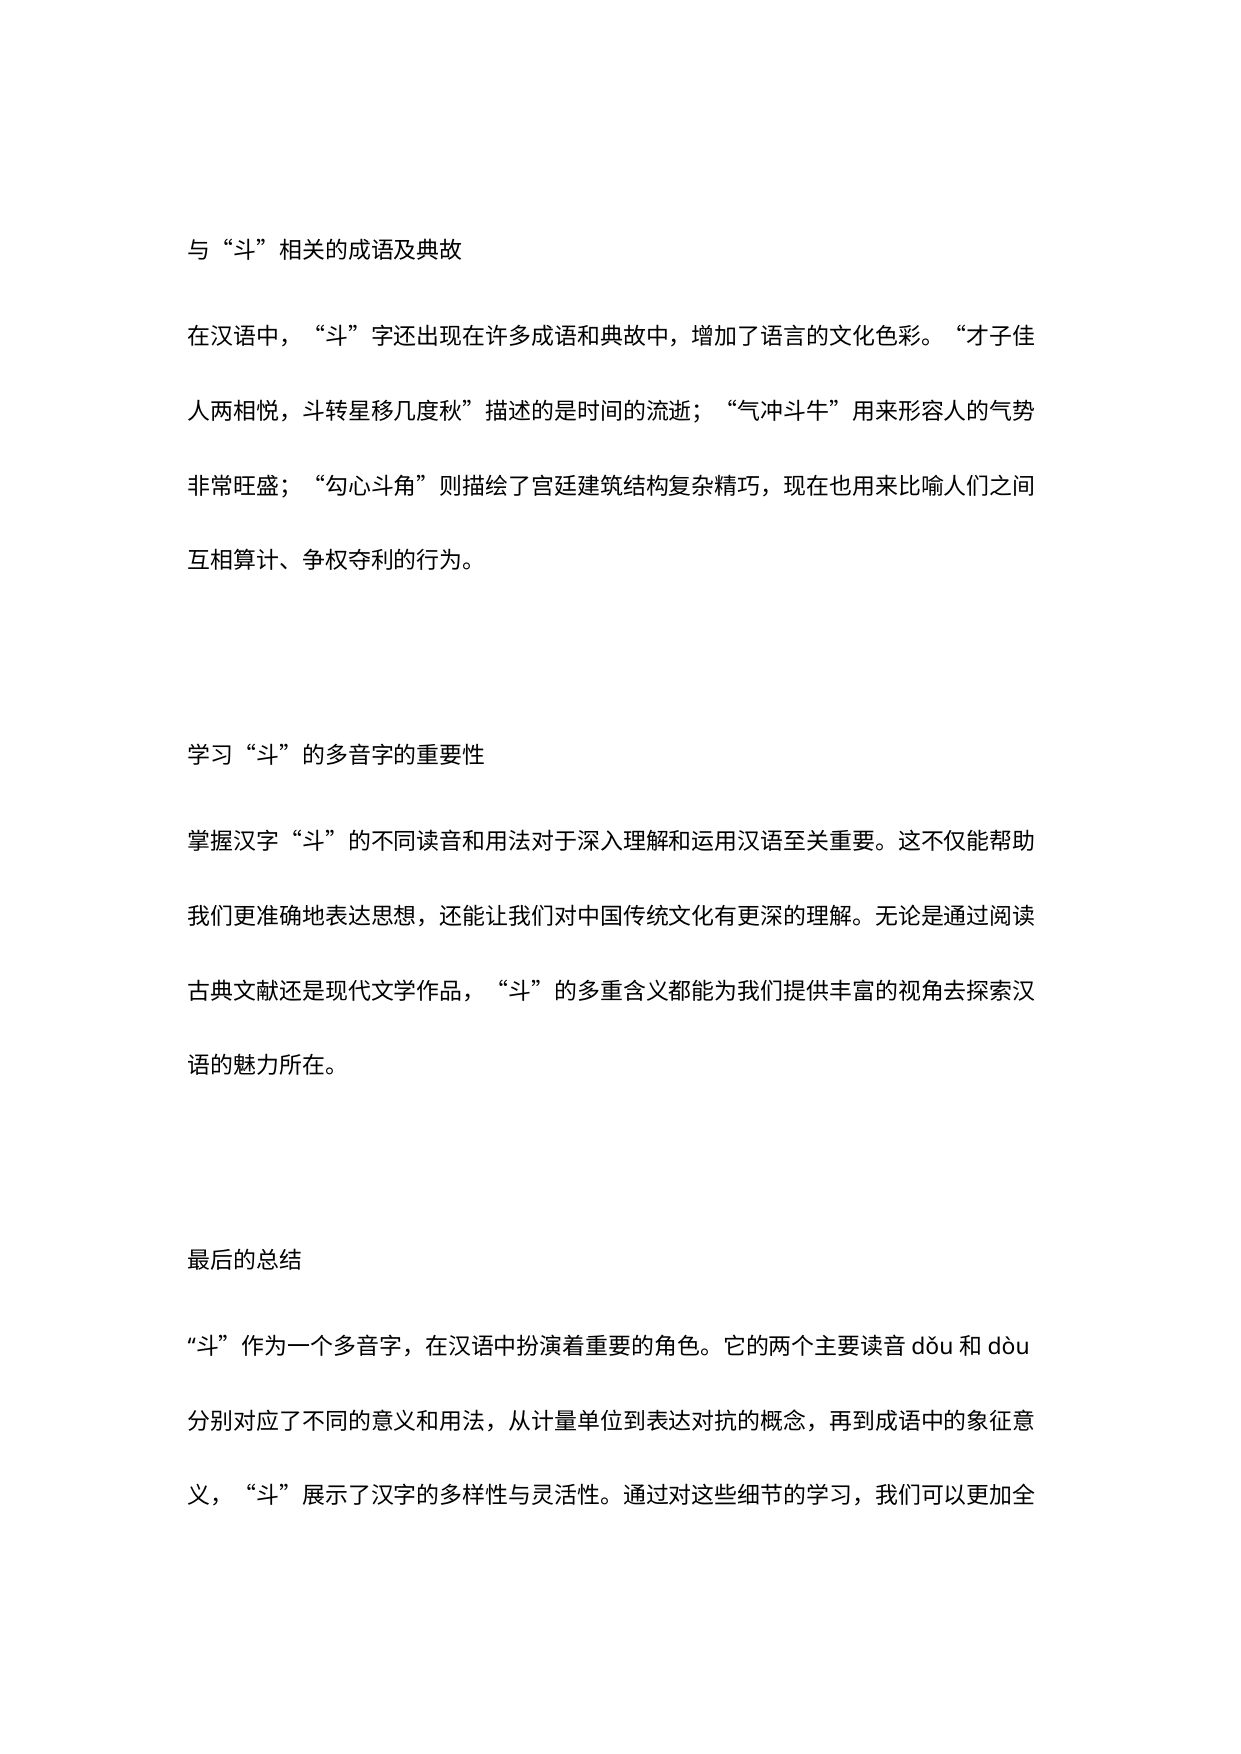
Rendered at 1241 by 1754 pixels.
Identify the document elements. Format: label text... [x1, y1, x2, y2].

text 掌握汉字“斗”的不同读音和用法对于深入理解和运用汉语至关重要。这不仅能帮助我们更准确地表达思想，还能让我们对中国传统文化有更深的理解。无论是通过阅读古典文献还是现代文学作品，“斗”的多重含义都能为我们提供丰富的视角去探索汉语的魅力所在。 [187, 807, 1053, 1096]
text 与“斗”相关的成语及典故 [187, 216, 1053, 281]
text 最后的总结 [187, 1226, 1053, 1291]
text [187, 1312, 1053, 1527]
text 在汉语中，“斗”字还出现在许多成语和典故中，增加了语言的文化色彩。“才子佳人两相悦，斗转星移几度秋”描述的是时间的流逝；“气冲斗牛”用来形容人的气势非常旺盛；“勾心斗角”则描绘了宫廷建筑结构复杂精巧，现在也用来比喻人们之间互相算计、争权夺利的行为。 [187, 302, 1053, 591]
text 学习“斗”的多音字的重要性 [187, 721, 1053, 786]
